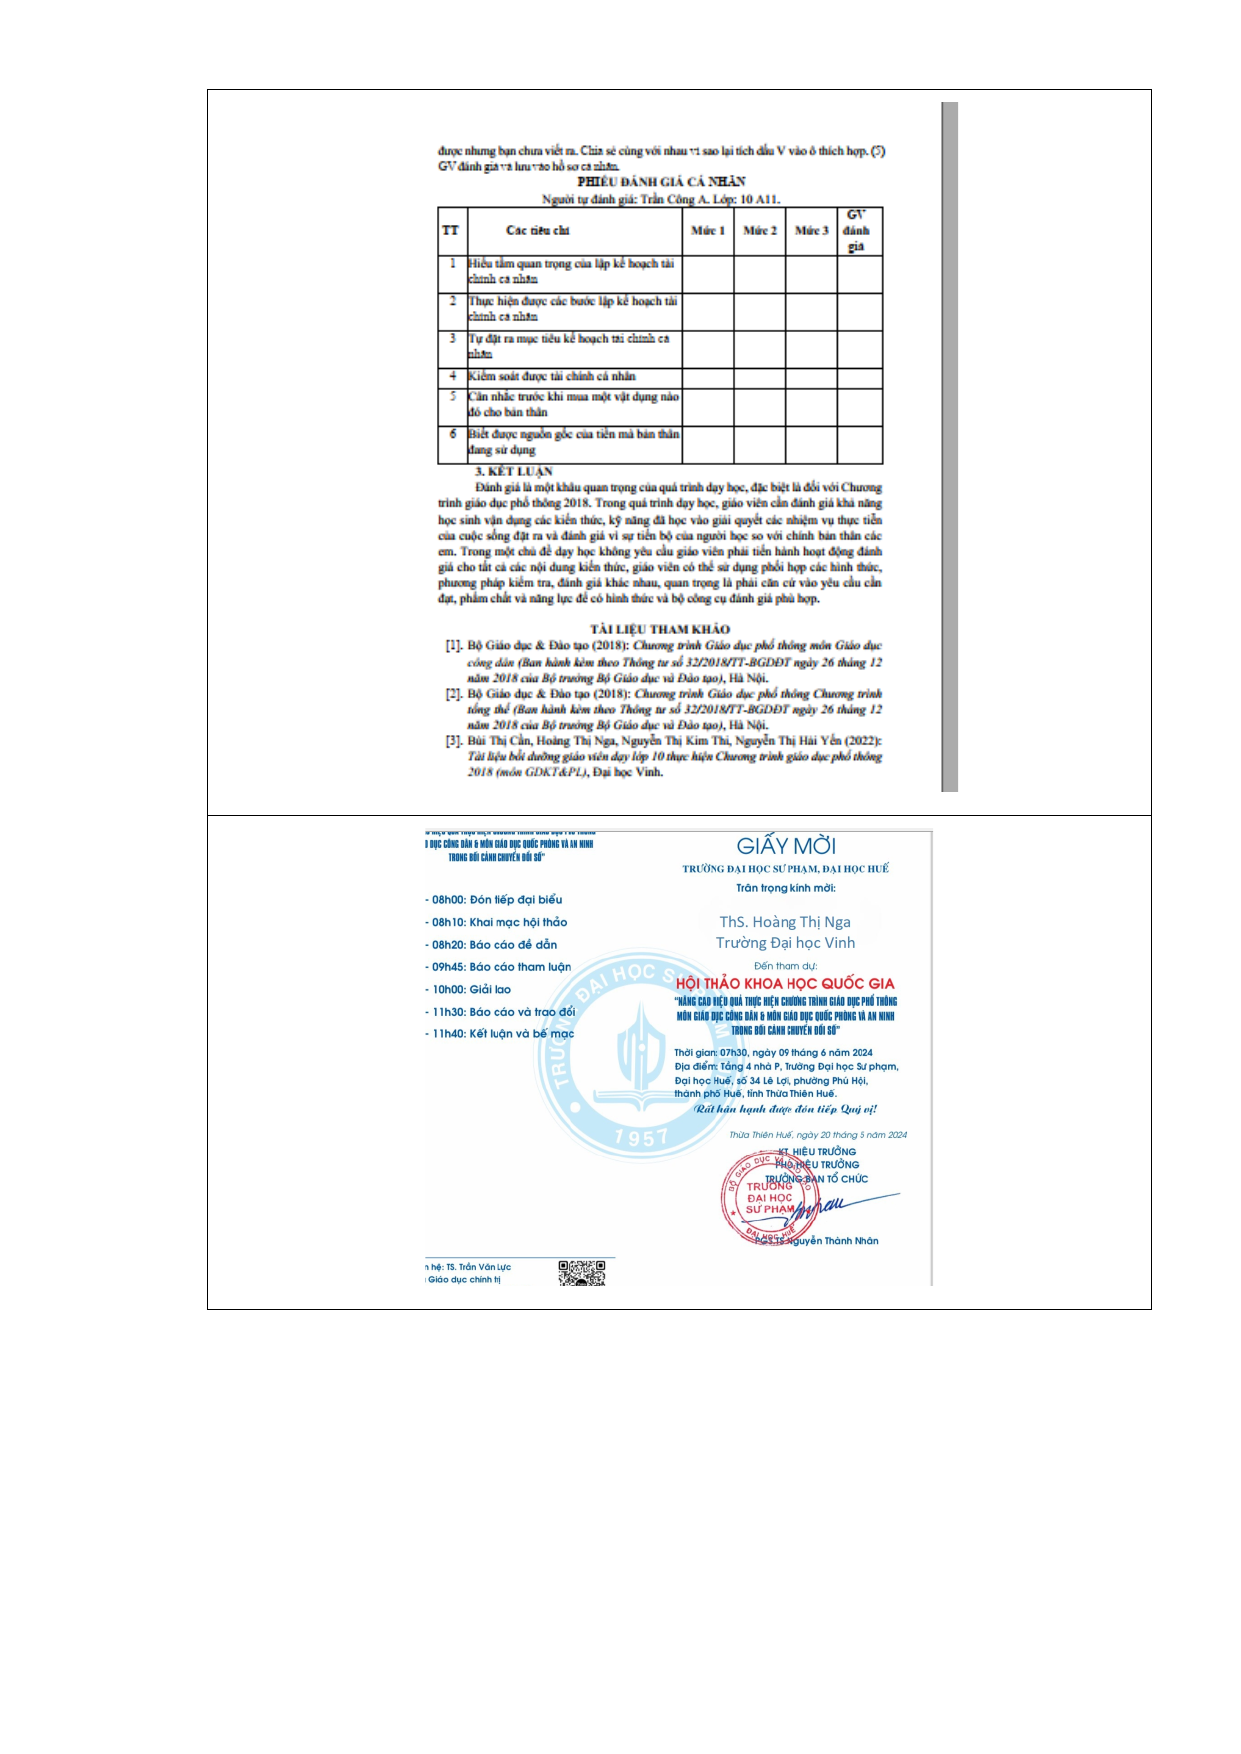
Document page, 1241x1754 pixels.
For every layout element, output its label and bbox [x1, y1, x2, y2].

picture [425, 828, 934, 1286]
picture [400, 102, 959, 792]
table_cell [208, 90, 1151, 814]
table_cell [208, 816, 1151, 1309]
